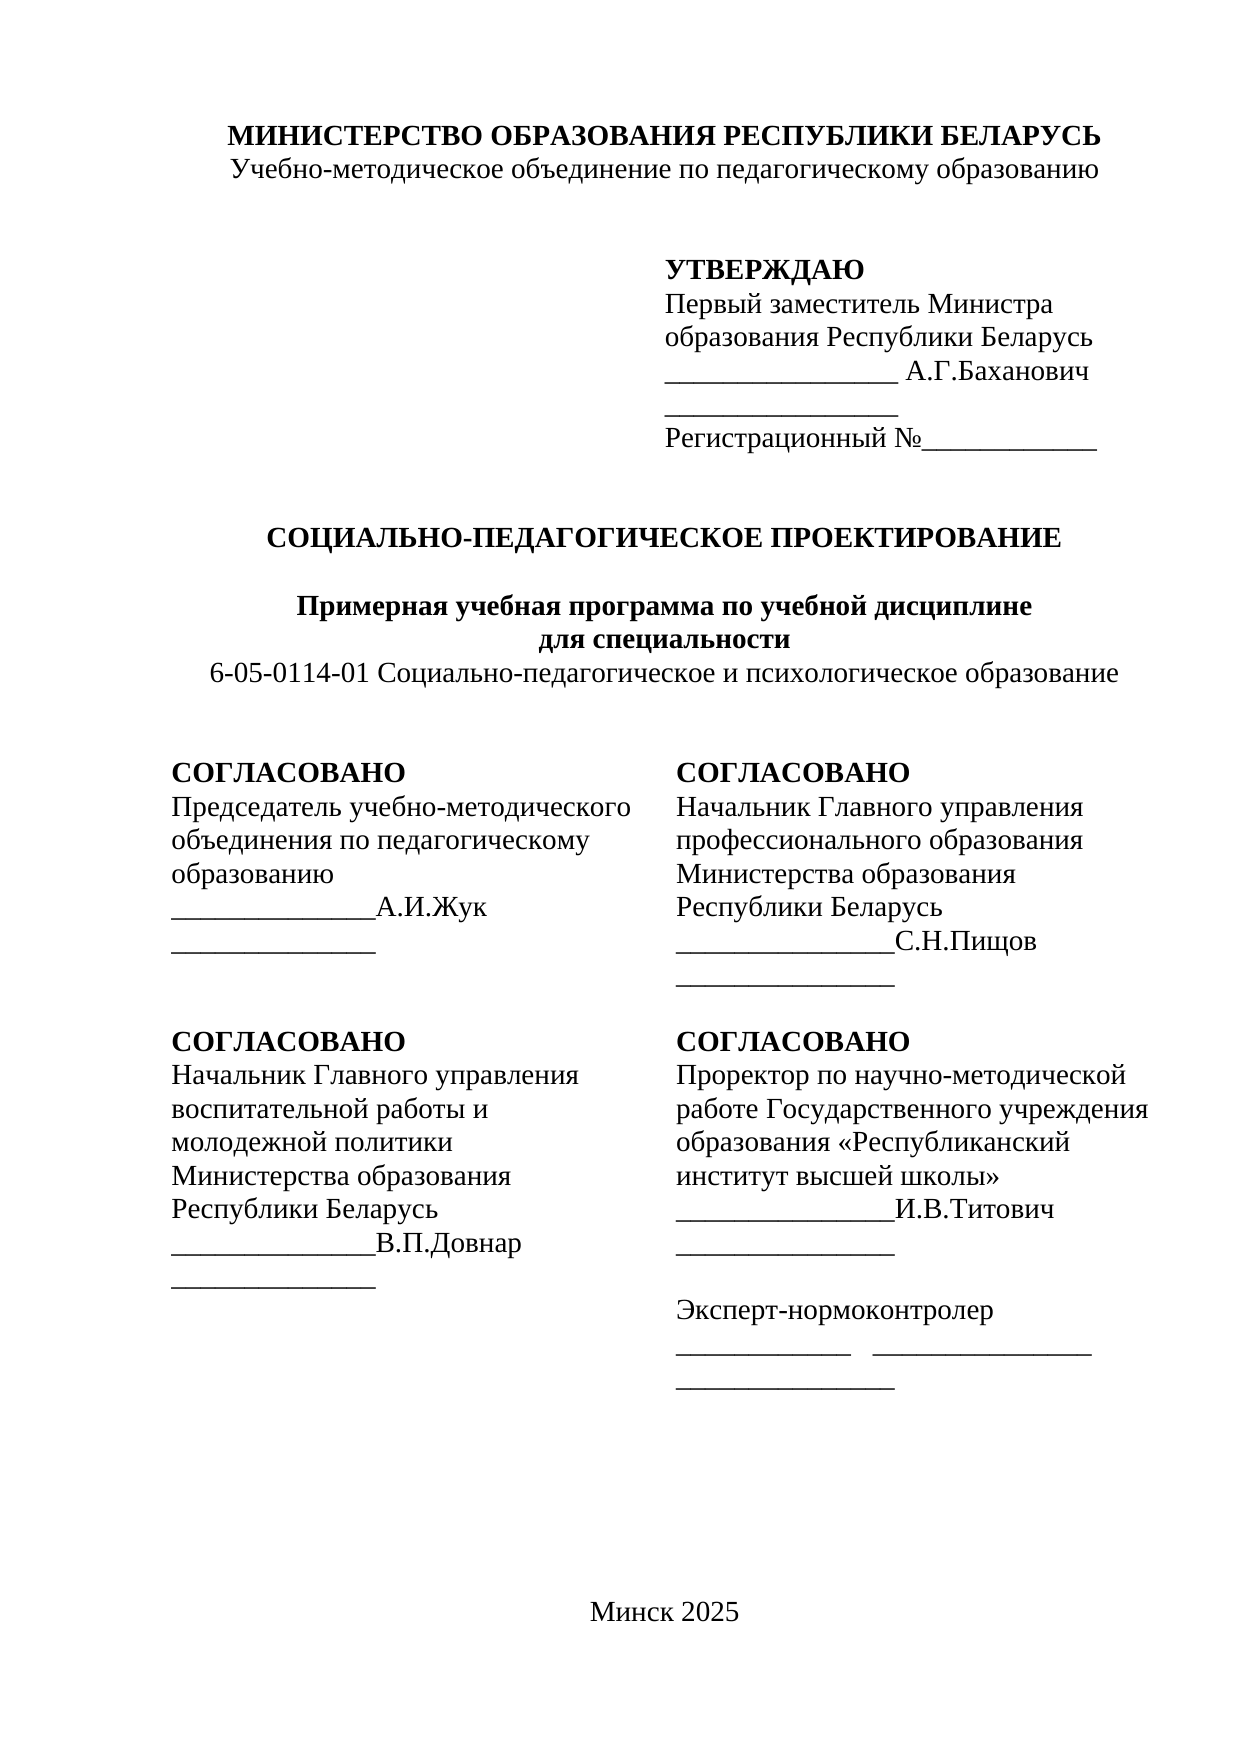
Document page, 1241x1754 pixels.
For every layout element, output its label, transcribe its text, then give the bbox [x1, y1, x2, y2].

text Первый заместитель Министра образования Республики Беларусь [664, 286, 1152, 353]
text ________________ [664, 386, 1152, 420]
text для специальности [177, 621, 1152, 655]
text Регистрационный №____________ [664, 420, 1152, 453]
text 6-05-0114-01 Социально-педагогическое и психологическое образование [177, 655, 1152, 688]
text Минск 2025 [177, 1594, 1152, 1627]
text Учебно-методическое объединение по педагогическому образованию [177, 152, 1152, 185]
table_header СОГЛАСОВАНО Начальник Главного управления профессионального образования Министерства образования Республики Беларусь _______________С.Н.Пищов _______________ СОГЛАСОВАНО Проректор по научно-методической работе Государственного учреждения образования «Республиканский институт высшей школы» _______________И.В.Титович _______________ Эксперт-нормоконтролер ____________ _______________ _______________ [665, 755, 1167, 1393]
text СОЦИАЛЬНО-ПЕДАГОГИЧЕСКОЕ ПРОЕКТИРОВАНИЕ [177, 521, 1152, 554]
text ________________ А.Г.Баханович [664, 353, 1152, 386]
table_header СОГЛАСОВАНО Председатель учебно-методического объединения по педагогическому образованию ______________А.И.Жук ______________ СОГЛАСОВАНО Начальник Главного управления воспитательной работы и молодежной политики Министерства образования Республики Беларусь ______________В.П.Довнар ______________ [160, 755, 664, 1393]
text УТВЕРЖДАЮ [664, 252, 1152, 286]
text МИНИСТЕРСТВО ОБРАЗОВАНИЯ РЕСПУБЛИКИ БЕЛАРУСЬ [177, 118, 1152, 152]
text Примерная учебная программа по учебной дисциплине [177, 588, 1152, 621]
